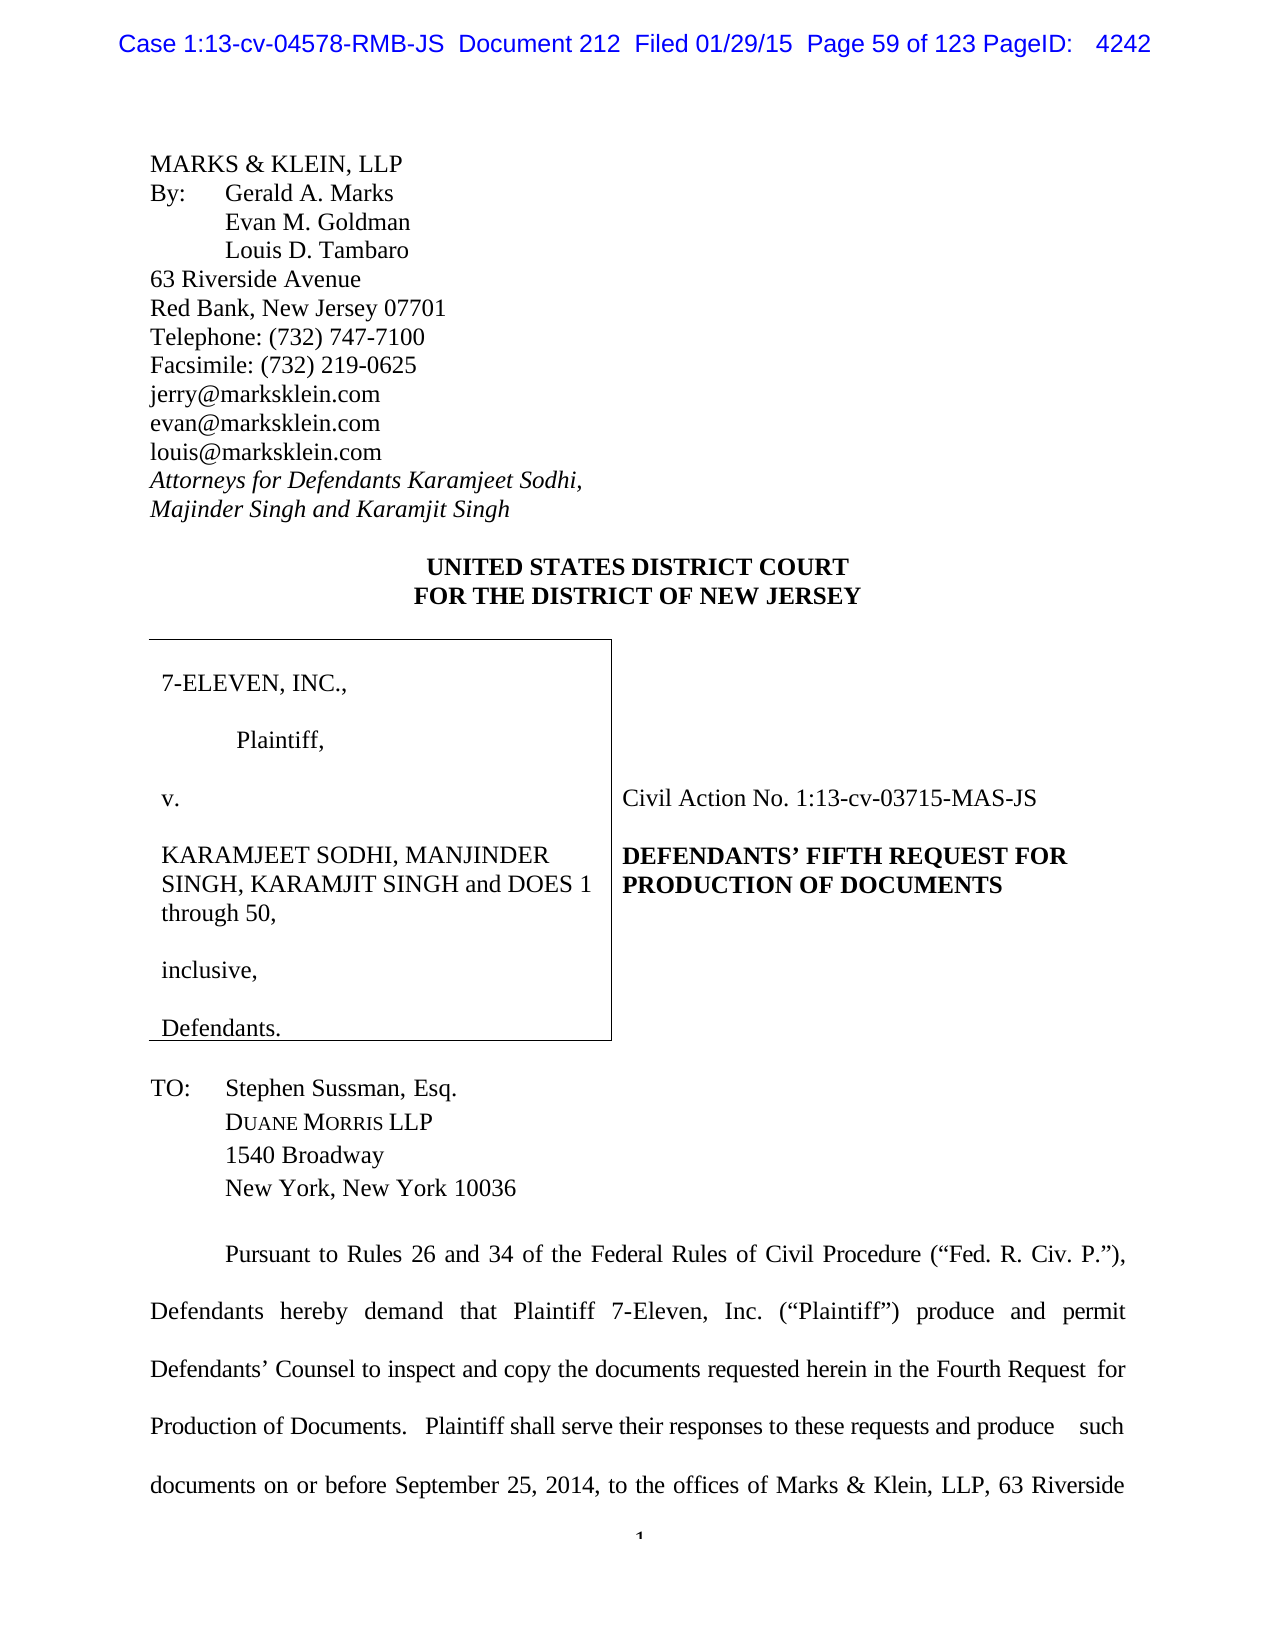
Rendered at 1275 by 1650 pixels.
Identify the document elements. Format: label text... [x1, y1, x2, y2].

text Red Bank, New Jersey 07701 Telephone: (732) 747-7100 [150, 293, 465, 350]
text DUANE MORRIS LLP [225, 1107, 1169, 1135]
text TO: Stephen Sussman, Esq. [106, 1073, 501, 1102]
text 1540 Broadway [225, 1140, 1169, 1168]
text 63 Riverside Avenue [150, 264, 1169, 293]
text Case 1:13-cv-04578-RMB-JS Document 212 Filed 01/29/15 Page 59 of 123 PageID: 4242 [118, 29, 1169, 57]
text MARKS & KLEIN, LLP [150, 149, 1169, 178]
text Evan M. Goldman Louis D. Tambaro [225, 207, 465, 264]
text Attorneys for Defendants Karamjeet Sodhi, Majinder Singh and Karamjit Singh [150, 465, 629, 523]
text New York, New York 10036 [225, 1173, 1169, 1202]
table_header 7-ELEVEN, INC., Plaintiff, v. KARAMJEET SODHI, MANJINDER SINGH, KARAMJIT SINGH and DOES 1 through 50, inclusive, Defendants. [149, 640, 611, 1040]
text By: Gerald A. Marks [150, 178, 1169, 207]
text Pursuant to Rules 26 and 34 of the Federal Rules of Civil Procedure (“Fed. R. Civ. P.”), Defendants hereby demand that Plaintiff 7-Eleven, Inc. (“Plaintiff”) produce and permit Defendants’ Counsel to inspect and copy the documents requested herein in the Fourth Request for Production of Documents. Plaintiff shall serve their responses to these requests and produce such [150, 1239, 1126, 1440]
text documents on or before September 25, 2014, to the offices of Marks & Klein, LLP, 63 Riverside [150, 1470, 1169, 1498]
text Facsimile: (732) 219-0625 jerry@marksklein.com evan@marksklein.com louis@marksklein.com [150, 350, 465, 465]
table_header Civil Action No. 1:13-cv-03715-MAS-JS DEFENDANTS’ FIFTH REQUEST FOR PRODUCTION OF DOCUMENTS [612, 639, 1092, 1040]
text UNITED STATES DISTRICT COURT FOR THE DISTRICT OF NEW JERSEY [413, 552, 899, 610]
